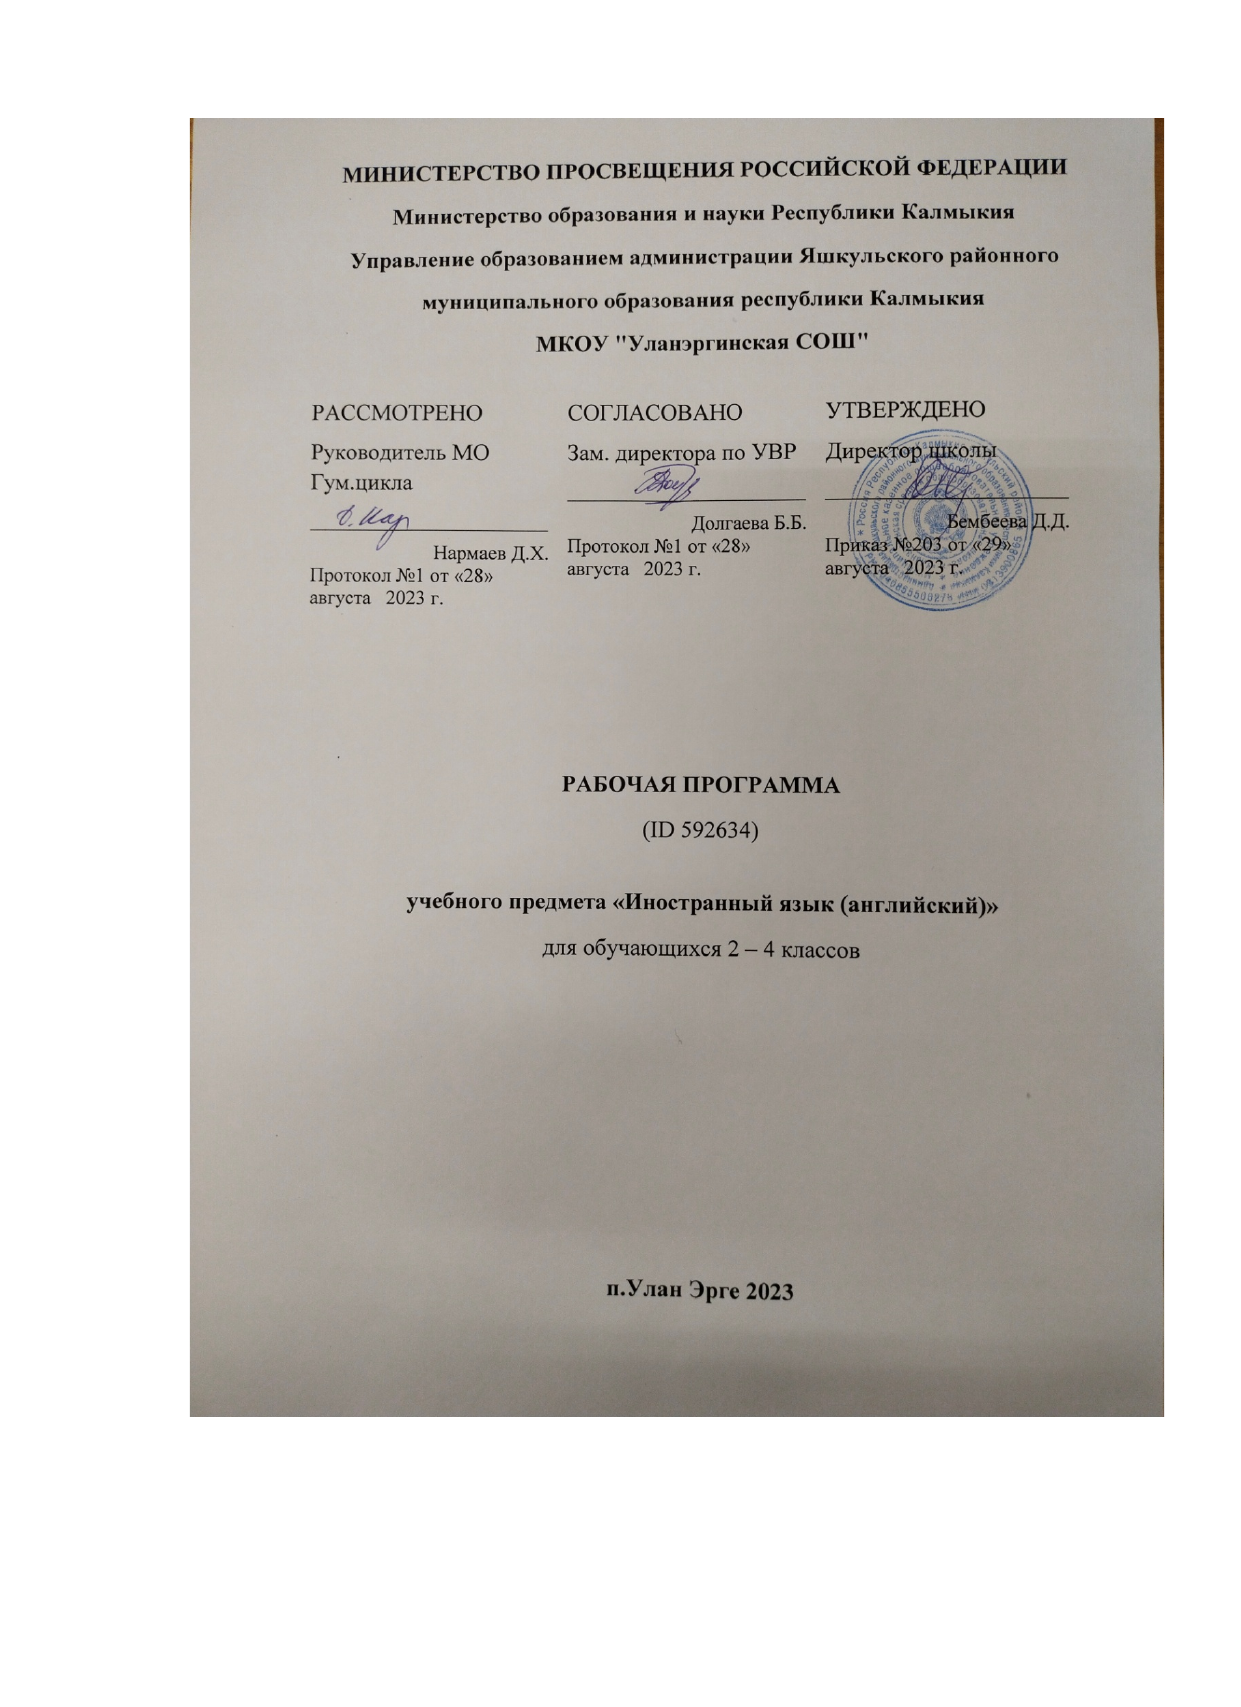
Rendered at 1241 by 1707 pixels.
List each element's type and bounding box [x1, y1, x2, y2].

picture [189, 118, 1165, 1417]
